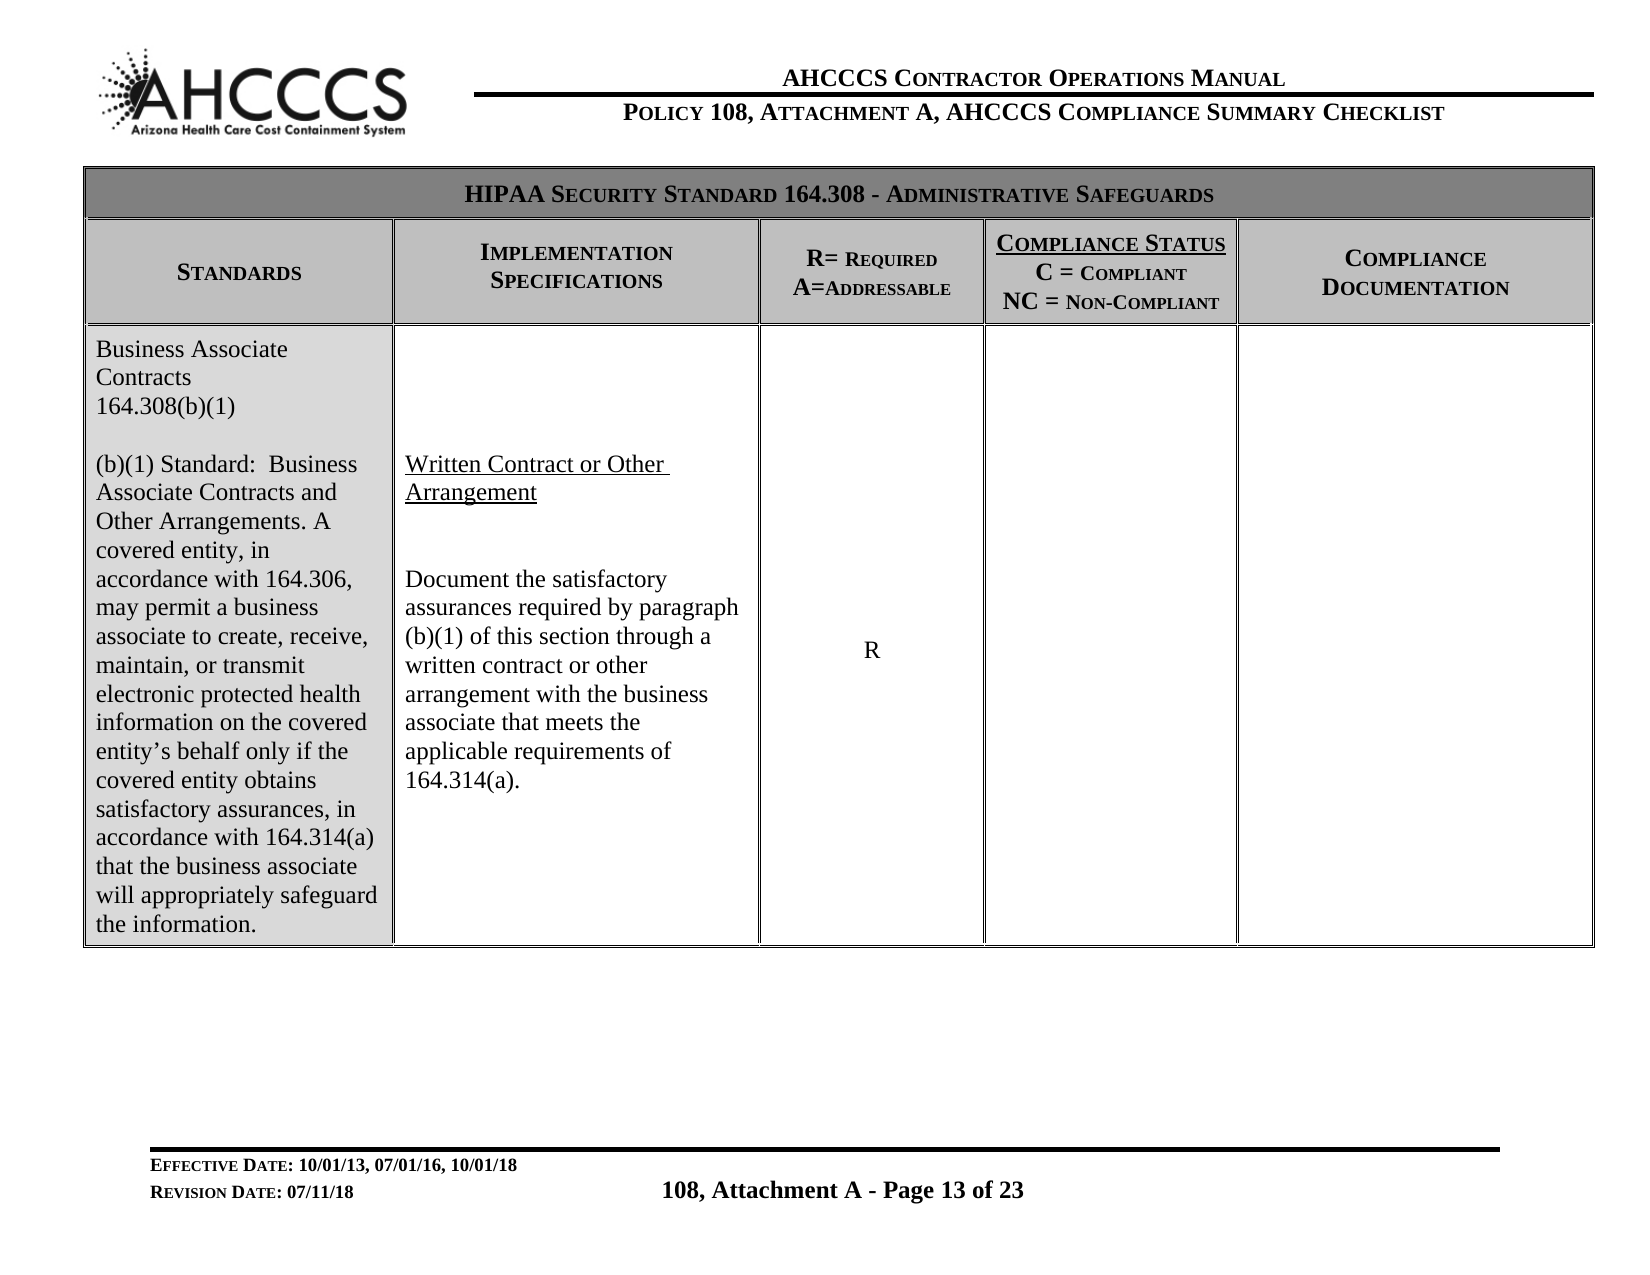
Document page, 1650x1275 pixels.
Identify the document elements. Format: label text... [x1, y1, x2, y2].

table_cell Implementation Specifications [395, 220, 758, 323]
table_cell Compliance Documentation [1238, 217, 1594, 323]
table_cell Compliance Status C = Compliant NC = Non-Compliant [986, 220, 1236, 323]
table_cell [1238, 323, 1594, 945]
table_cell R [759, 326, 984, 945]
table_cell [984, 326, 1237, 945]
table_cell Standards [84, 217, 394, 323]
table_cell R= Required A=Addressable [761, 220, 983, 323]
table_cell Business Associate Contracts 164.308(b)(1) (b)(1) Standard: Business Associate Contracts and Other Arrangements. A covered entity, in accordance with 164.306, may permit a business associate to create, receive, maintain, or transmit electronic protected health information on the covered entity’s behalf only if the covered entity obtains satisfactory assurances, in accordance with 164.314(a) that the business associate will appropriately safeguard the information. [84, 323, 394, 945]
table_header HIPAA Security Standard 164.308 - Administrative Safeguards [86, 169, 1592, 217]
table_cell Written Contract or Other Arrangement Document the satisfactory assurances required by paragraph (b)(1) of this section through a written contract or other arrangement with the business associate that meets the applicable requirements of 164.314(a). [394, 326, 759, 945]
picture [95, 45, 409, 142]
